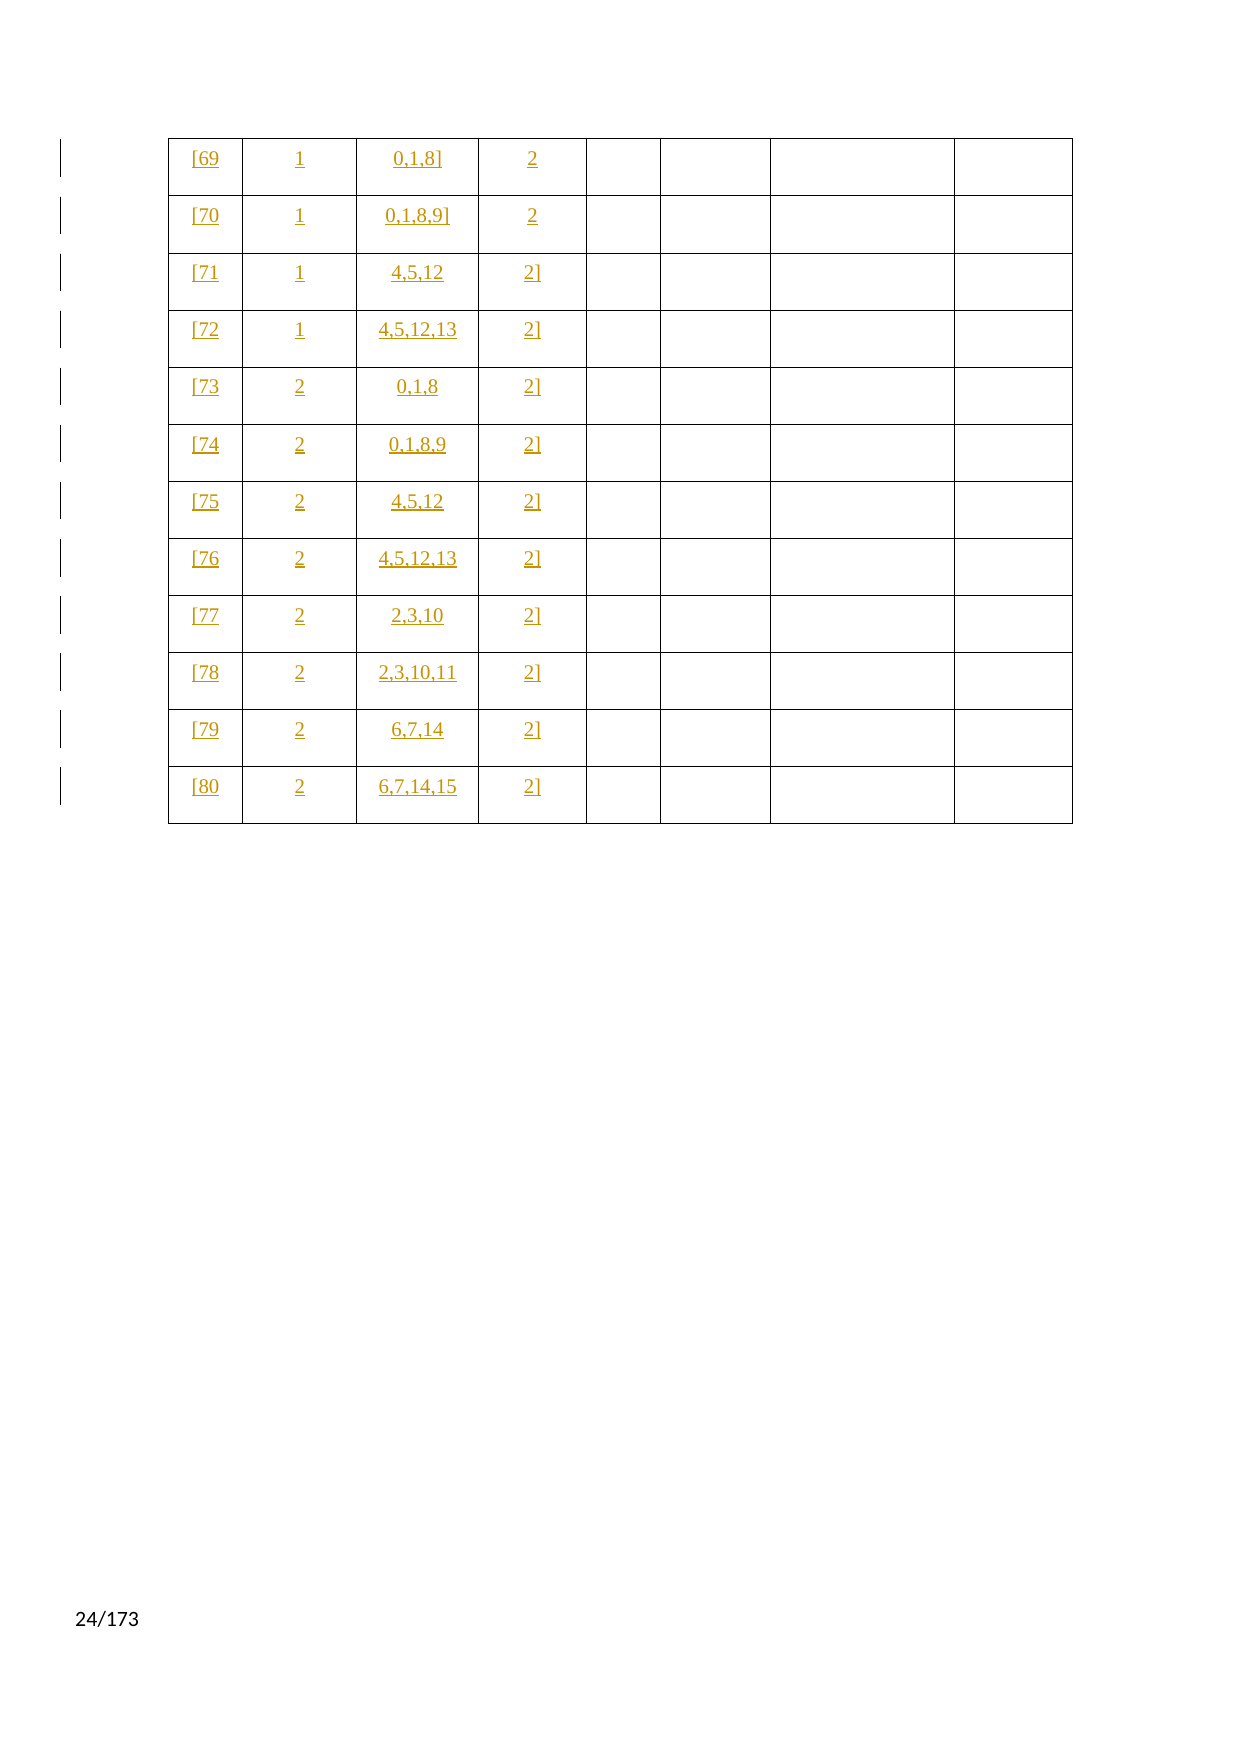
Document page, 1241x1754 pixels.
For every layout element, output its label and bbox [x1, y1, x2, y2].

table_cell [587, 311, 660, 367]
table_cell [661, 482, 770, 538]
table_cell [955, 482, 1072, 538]
table_cell [955, 311, 1072, 367]
table_cell [357, 482, 478, 538]
table_cell [357, 710, 478, 766]
table_cell [587, 710, 660, 766]
table_cell [955, 139, 1072, 195]
table_cell [479, 539, 586, 595]
table_cell [243, 653, 356, 709]
table_cell [479, 368, 586, 424]
table_cell [479, 653, 586, 709]
table_cell [243, 767, 356, 823]
table_cell [169, 368, 242, 424]
table_cell [243, 425, 356, 481]
table_cell [771, 139, 954, 195]
table_cell [479, 710, 586, 766]
table_cell [243, 139, 356, 195]
table_cell [357, 368, 478, 424]
table_cell [771, 710, 954, 766]
table_cell [169, 482, 242, 538]
table_cell [243, 596, 356, 652]
table_cell [587, 425, 660, 481]
table_cell [169, 710, 242, 766]
table_cell [243, 254, 356, 309]
table_cell [771, 539, 954, 595]
table_cell [955, 539, 1072, 595]
table_cell [169, 539, 242, 595]
table_cell [955, 596, 1072, 652]
table_cell [357, 767, 478, 823]
table_cell [955, 710, 1072, 766]
table_cell [771, 425, 954, 481]
table_cell [955, 653, 1072, 709]
table_cell [169, 311, 242, 367]
table_cell [169, 196, 242, 252]
table_cell [357, 425, 478, 481]
table_cell [771, 196, 954, 252]
table_cell [587, 254, 660, 309]
table_cell [661, 539, 770, 595]
table_cell [587, 596, 660, 652]
table_cell [955, 254, 1072, 309]
table_cell [243, 196, 356, 252]
table_cell [661, 311, 770, 367]
table_cell [771, 653, 954, 709]
table_cell [661, 596, 770, 652]
table_cell [587, 196, 660, 252]
table_cell [771, 596, 954, 652]
table_cell [479, 425, 586, 481]
table_cell [771, 368, 954, 424]
table_cell [243, 368, 356, 424]
table_cell [587, 539, 660, 595]
table_cell [661, 254, 770, 309]
table_cell [169, 254, 242, 309]
table_cell [357, 196, 478, 252]
table_cell [955, 196, 1072, 252]
table_cell [771, 254, 954, 309]
table_cell [169, 139, 242, 195]
table_cell [243, 710, 356, 766]
table_cell [661, 139, 770, 195]
table_cell [357, 596, 478, 652]
table_cell [169, 596, 242, 652]
table_cell [771, 311, 954, 367]
table_cell [771, 767, 954, 823]
table_cell [661, 710, 770, 766]
table_cell [587, 653, 660, 709]
table_cell [661, 767, 770, 823]
table_cell [479, 311, 586, 367]
table_cell [955, 767, 1072, 823]
table_cell [771, 482, 954, 538]
table_cell [479, 596, 586, 652]
table_cell [955, 368, 1072, 424]
table_cell [357, 139, 478, 195]
table_cell [357, 539, 478, 595]
table_cell [479, 196, 586, 252]
table_cell [587, 368, 660, 424]
table_cell [479, 139, 586, 195]
table_cell [587, 767, 660, 823]
table_cell [169, 653, 242, 709]
table_cell [479, 767, 586, 823]
table_cell [243, 539, 356, 595]
table_cell [169, 425, 242, 481]
table_cell [955, 425, 1072, 481]
table_cell [661, 425, 770, 481]
table_cell [357, 311, 478, 367]
table_cell [169, 767, 242, 823]
table_cell [661, 368, 770, 424]
table_cell [661, 653, 770, 709]
table_cell [661, 196, 770, 252]
table_cell [587, 482, 660, 538]
table_cell [243, 482, 356, 538]
table_cell [243, 311, 356, 367]
table_cell [479, 254, 586, 309]
table_cell [479, 482, 586, 538]
table_cell [357, 653, 478, 709]
table_cell [587, 139, 660, 195]
table_cell [357, 254, 478, 309]
